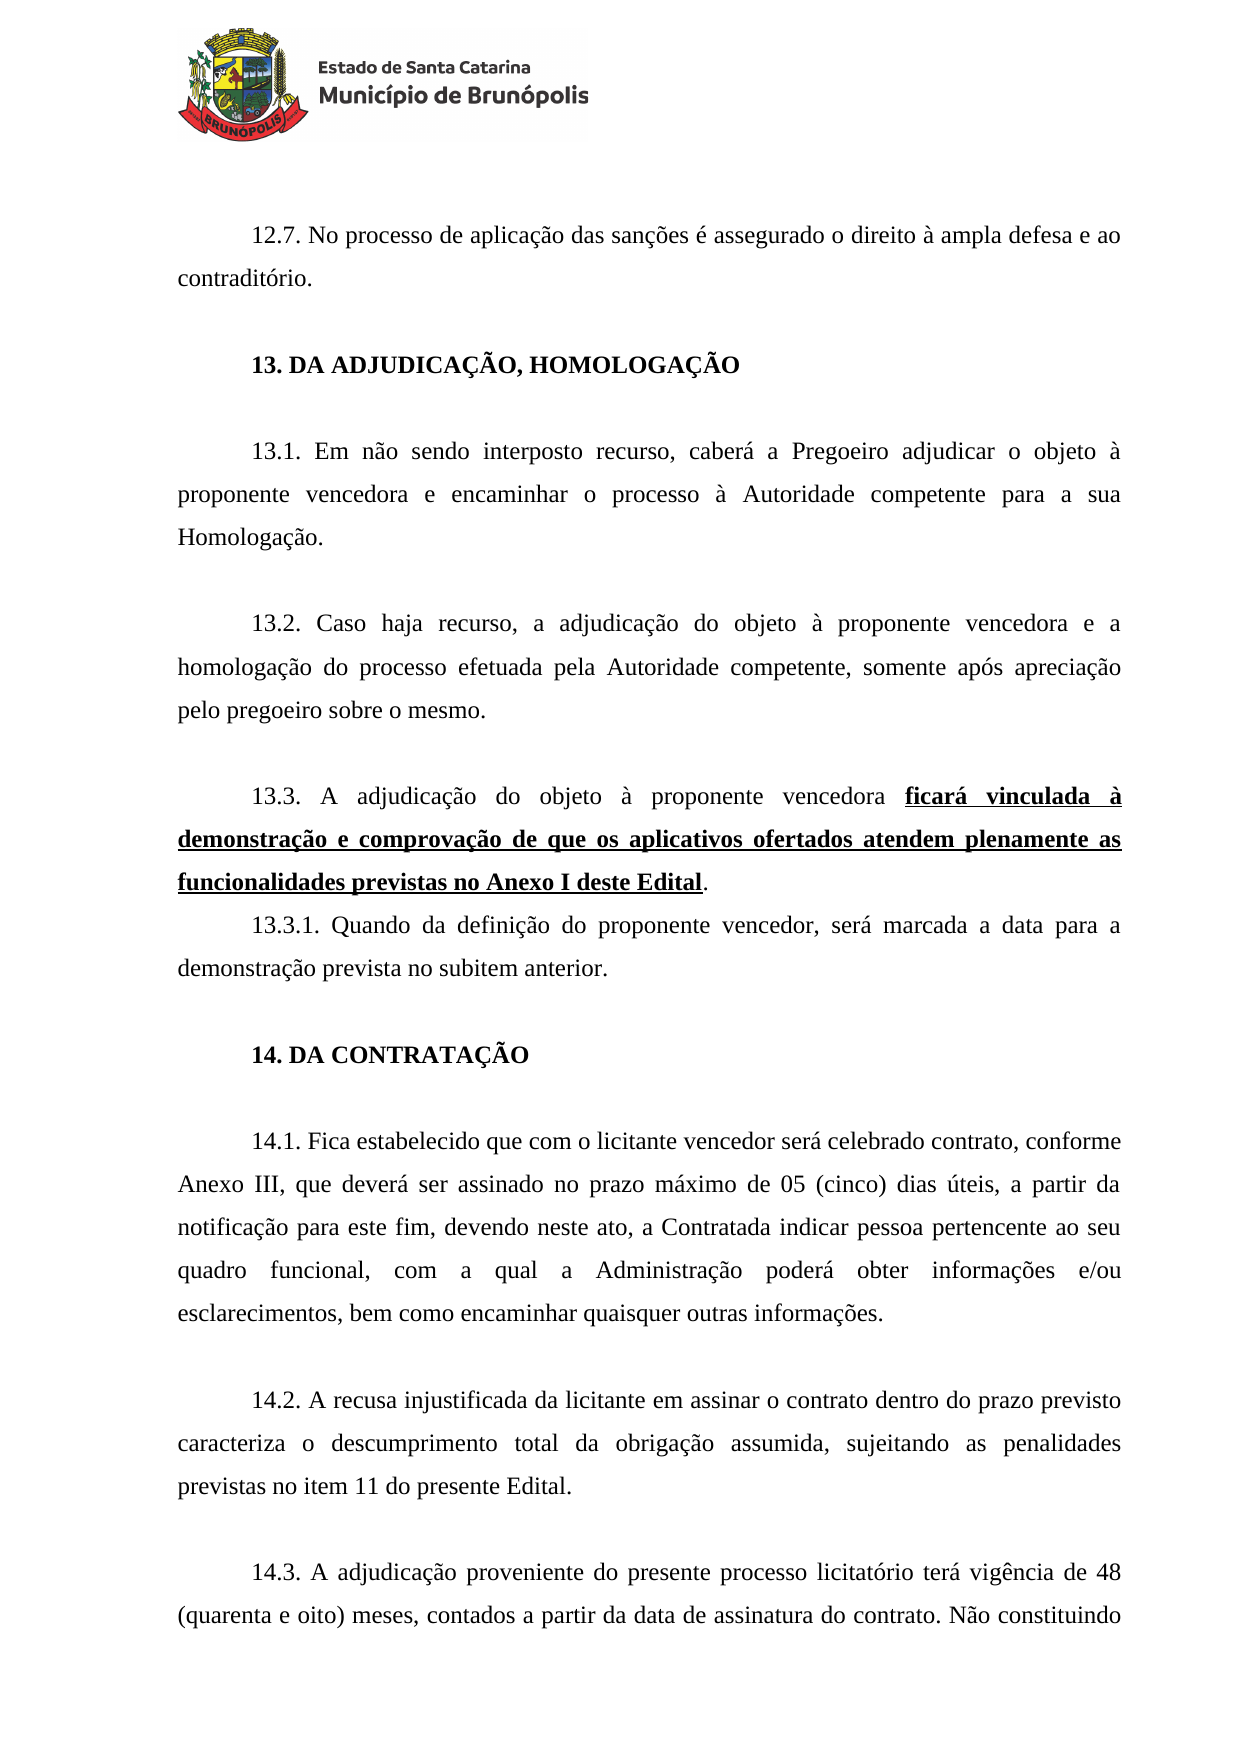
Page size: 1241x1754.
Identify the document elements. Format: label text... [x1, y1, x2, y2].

text 14.1. Fica estabelecido que com o licitante vencedor será celebrado contrato, conforme Anexo III, que deverá ser assinado no prazo máximo de 05 (cinco) dias úteis, a partir da notificação para este fim, devendo neste ato, a Contratada indicar pessoa pertencente ao seu quadro funcional, com a qual a Administração poderá obter informações e/ou esclarecimentos, bem como encaminhar quaisquer outras informações. [177, 1126, 1122, 1327]
text 13.3. A adjudicação do objeto à proponente vencedora ficará vinculada à demonstração e comprovação de que os aplicativos ofertados atendem plenamente as funcionalidades previstas no Anexo I deste Edital. [177, 781, 1122, 849]
picture [177, 28, 589, 142]
text 13. DA ADJUDICAÇÃO, HOMOLOGAÇÃO [177, 350, 1122, 378]
text 12.7. No processo de aplicação das sanções é assegurado o direito à ampla defesa e ao contraditório. [177, 220, 1122, 292]
text 13.3.1. Quando da definição do proponente vencedor, será marcada a data para a demonstração prevista no subitem anterior. [177, 910, 1122, 982]
text 13.1. Em não sendo interposto recurso, caberá a Pregoeiro adjudicar o objeto à proponente vencedora e encaminhar o processo à Autoridade competente para a sua Homologação. [177, 436, 1122, 551]
text 13.2. Caso haja recurso, a adjudicação do objeto à proponente vencedora e a homologação do processo efetuada pela Autoridade competente, somente após apreciação pelo pregoeiro sobre o mesmo. [177, 608, 1122, 723]
text 14.2. A recusa injustificada da licitante em assinar o contrato dentro do prazo previsto caracteriza o descumprimento total da obrigação assumida, sujeitando as penalidades previstas no item 11 do presente Edital. [177, 1385, 1122, 1500]
text 14. DA CONTRATAÇÃO [177, 1040, 1122, 1068]
text 13.3. A adjudicação do objeto à proponente vencedora ficará vinculada à demonstração e comprovação de que os aplicativos ofertados atendem plenamente as funcionalidades previstas no Anexo I deste Edital. [177, 850, 1122, 896]
